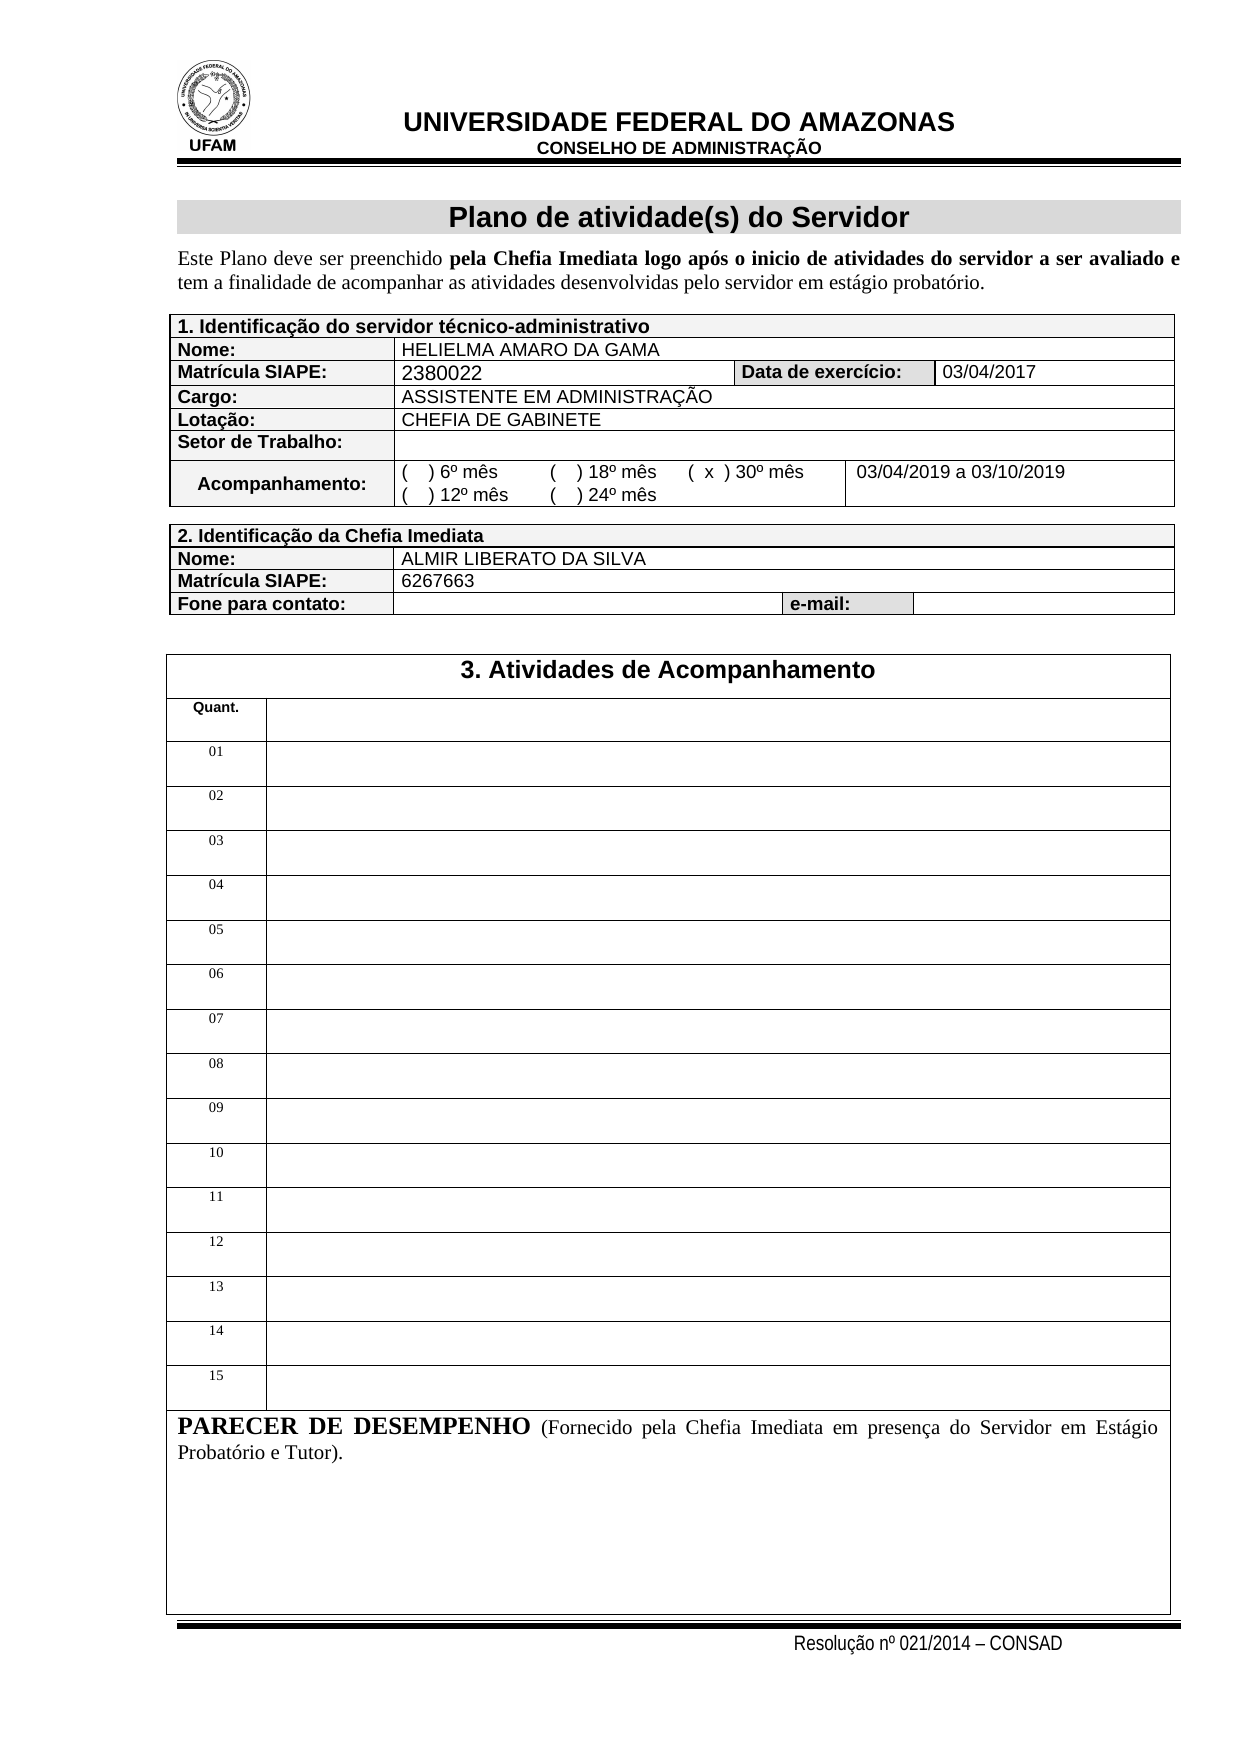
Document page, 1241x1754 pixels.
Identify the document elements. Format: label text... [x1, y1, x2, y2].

table_cell 10 [167, 1144, 266, 1187]
table_header 2. Identificação da Chefia Imediata [171, 525, 1174, 546]
table_cell [267, 1322, 1170, 1365]
table_cell 14 [167, 1322, 266, 1365]
table_cell 03/04/2017 [936, 361, 1174, 385]
table_header 1. Identificação do servidor técnico-administrativo [171, 315, 1174, 337]
table_cell 6267663 [394, 570, 1174, 592]
table_cell [395, 431, 1174, 460]
table_cell 01 [167, 742, 266, 786]
table_cell [846, 483, 1174, 506]
table_cell Matrícula SIAPE: [171, 361, 394, 385]
table_cell 02 [167, 787, 266, 830]
table_cell Nome: [171, 548, 393, 569]
table_cell 09 [167, 1099, 266, 1142]
table_cell Matrícula SIAPE: [171, 570, 393, 592]
table_cell Acompanhamento: [171, 461, 394, 506]
table_cell Setor de Trabalho: [171, 431, 394, 460]
table_cell CHEFIA DE GABINETE [395, 409, 1174, 430]
table_cell [267, 1233, 1170, 1276]
table_cell ALMIR LIBERATO DA SILVA [394, 548, 1174, 569]
table_cell Fone para contato: [171, 593, 393, 614]
table_cell HELIELMA AMARO DA GAMA [395, 338, 1174, 360]
table_cell 2380022 [395, 361, 734, 385]
table_cell [267, 1188, 1170, 1232]
table_cell [914, 593, 1174, 614]
picture [177, 60, 252, 151]
table_header 3. Atividades de Acompanhamento [167, 655, 1170, 697]
table_cell [267, 965, 1170, 1009]
table_cell [267, 1054, 1170, 1098]
table_cell [267, 921, 1170, 964]
table_cell 03 [167, 831, 266, 875]
table_cell [267, 1010, 1170, 1053]
table_cell Data de exercício: [735, 361, 934, 385]
table_cell [394, 593, 782, 614]
table_cell 08 [167, 1054, 266, 1098]
table_cell [267, 1366, 1170, 1410]
table_cell 13 [167, 1277, 266, 1321]
table_cell Lotação: [171, 409, 394, 430]
table_cell Nome: [171, 338, 394, 360]
table_cell [267, 1144, 1170, 1187]
table_cell PARECER DE DESEMPENHO (Fornecido pela Chefia Imediata em presença do Servidor em Estágio Probatório e Tutor). [167, 1411, 1170, 1614]
table_cell 05 [167, 921, 266, 964]
table_cell 11 [167, 1188, 266, 1232]
table_cell ( ) 6º mês ( ) 18º mês ( x ) 30º mês [395, 461, 845, 482]
table_cell 03/04/2019 a 03/10/2019 [846, 461, 1174, 482]
table_cell [267, 831, 1170, 875]
table_cell Cargo: [171, 386, 394, 407]
table_cell [267, 742, 1170, 786]
table_cell 12 [167, 1233, 266, 1276]
table_cell [267, 787, 1170, 830]
table_cell ( ) 12º mês ( ) 24º mês [395, 483, 845, 506]
table_cell 04 [167, 876, 266, 919]
table_cell Quant. [167, 699, 266, 741]
table_cell [267, 876, 1170, 919]
table_cell [267, 1277, 1170, 1321]
table_cell ASSISTENTE EM ADMINISTRAÇÃO [395, 386, 1174, 407]
table_cell [267, 699, 1170, 741]
table_cell [267, 1099, 1170, 1142]
table_cell 06 [167, 965, 266, 1009]
text Plano de atividade(s) do Servidor [177, 200, 1181, 234]
table_cell 15 [167, 1366, 266, 1410]
text Este Plano deve ser preenchido pela Chefia Imediata logo após o inicio de atividades do servidor a ser avaliado e tem a finalidade de acompanhar as atividades desenvolvidas pelo servidor em estágio probatório. [177, 246, 1181, 294]
table_cell e-mail: [783, 593, 913, 614]
table_cell 07 [167, 1010, 266, 1053]
